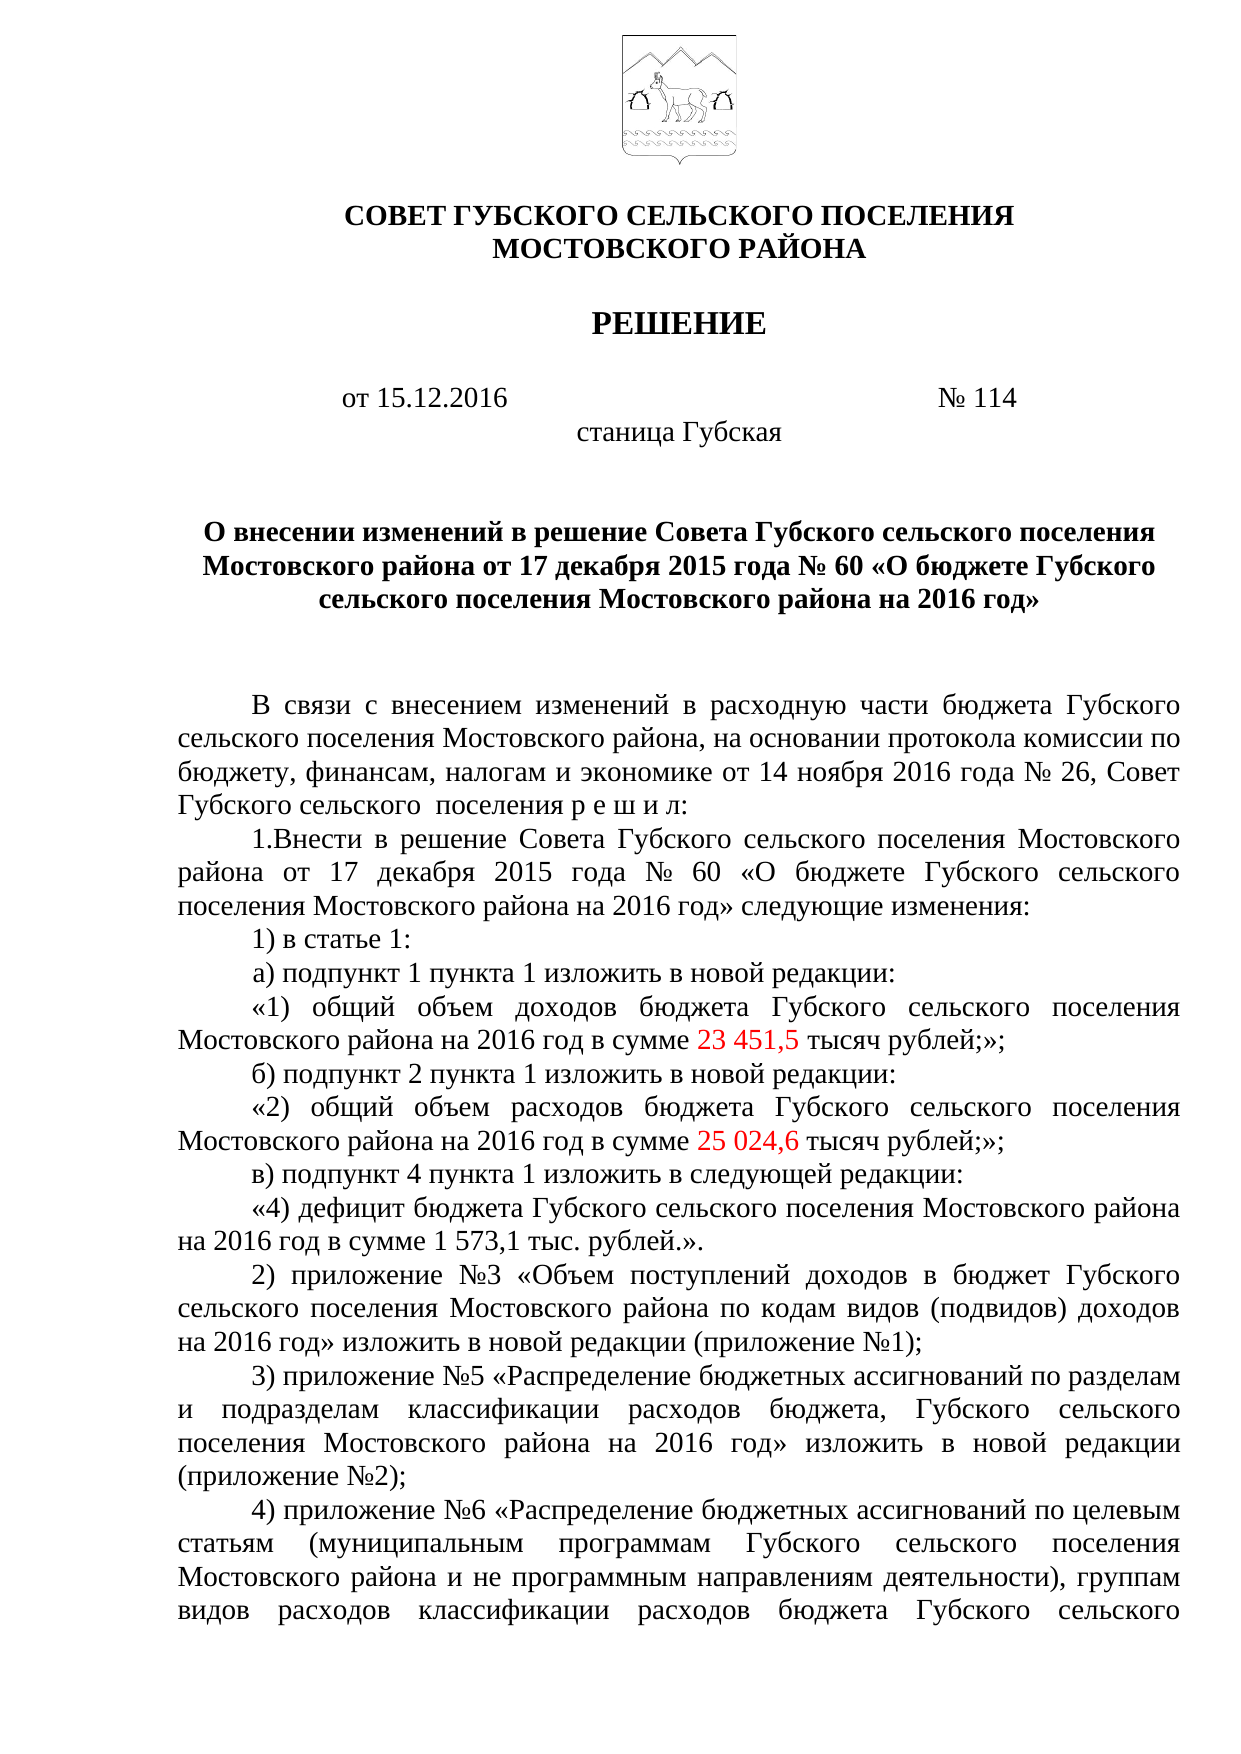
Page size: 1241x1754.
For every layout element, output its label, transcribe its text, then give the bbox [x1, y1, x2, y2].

text 1.Внести в решение Совета Губского сельского поселения Мостовского района от 17 декабря 2015 года № 60 «О бюджете Губского сельского поселения Мостовского района на 2016 год» следующие изменения: [177, 821, 1181, 922]
table_cell от 15.12.2016 № 114 [177, 347, 1181, 414]
text «2) общий объем расходов бюджета Губского сельского поселения Мостовского района на 2016 год в сумме 25 024,6 тысяч рублей;»; [177, 1089, 1181, 1156]
table_cell О внесении изменений в решение Совета Губского сельского поселения Мостовского района от 17 декабря 2015 года № 60 «О бюджете Губского сельского поселения Мостовского района на 2016 год» [177, 514, 1181, 648]
text 3) приложение №5 «Распределение бюджетных ассигнований по разделам и подразделам классификации расходов бюджета, Губского сельского поселения Мостовского района на 2016 год» изложить в новой редакции (приложение №2); [177, 1358, 1181, 1492]
table_cell станица Губская [177, 414, 1181, 514]
text «4) дефицит бюджета Губского сельского поселения Мостовского района на 2016 год в сумме 1 573,1 тыс. рублей.». [177, 1190, 1181, 1257]
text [177, 1492, 1181, 1626]
text в) подпункт 4 пункта 1 изложить в следующей редакции: [177, 1156, 1181, 1190]
text б) подпункт 2 пункта 1 изложить в новой редакции: [177, 1056, 1181, 1089]
text а) подпункт 1 пункта 1 изложить в новой редакции: [177, 955, 1181, 989]
text 2) приложение №3 «Объем поступлений доходов в бюджет Губского сельского поселения Мостовского района по кодам видов (подвидов) доходов на 2016 год» изложить в новой редакции (приложение №1); [177, 1257, 1181, 1358]
text В связи с внесением изменений в расходную части бюджета Губского сельского поселения Мостовского района, на основании протокола комиссии по бюджету, финансам, налогам и экономике от 14 ноября 2016 года № 26, Совет Губского сельского поселения р е ш и л: [177, 687, 1181, 821]
text 1) в статье 1: [177, 922, 1181, 955]
table_cell СОВЕТ ГУБСКОГО СЕЛЬСКОГО ПОСЕЛЕНИЯ МОСТОВСКОГО РАЙОНА РЕШЕНИЕ [177, 198, 1181, 347]
table_header [177, 35, 1181, 198]
picture [622, 35, 737, 165]
text «1) общий объем доходов бюджета Губского сельского поселения Мостовского района на 2016 год в сумме 23 451,5 тысяч рублей;»; [177, 989, 1181, 1056]
